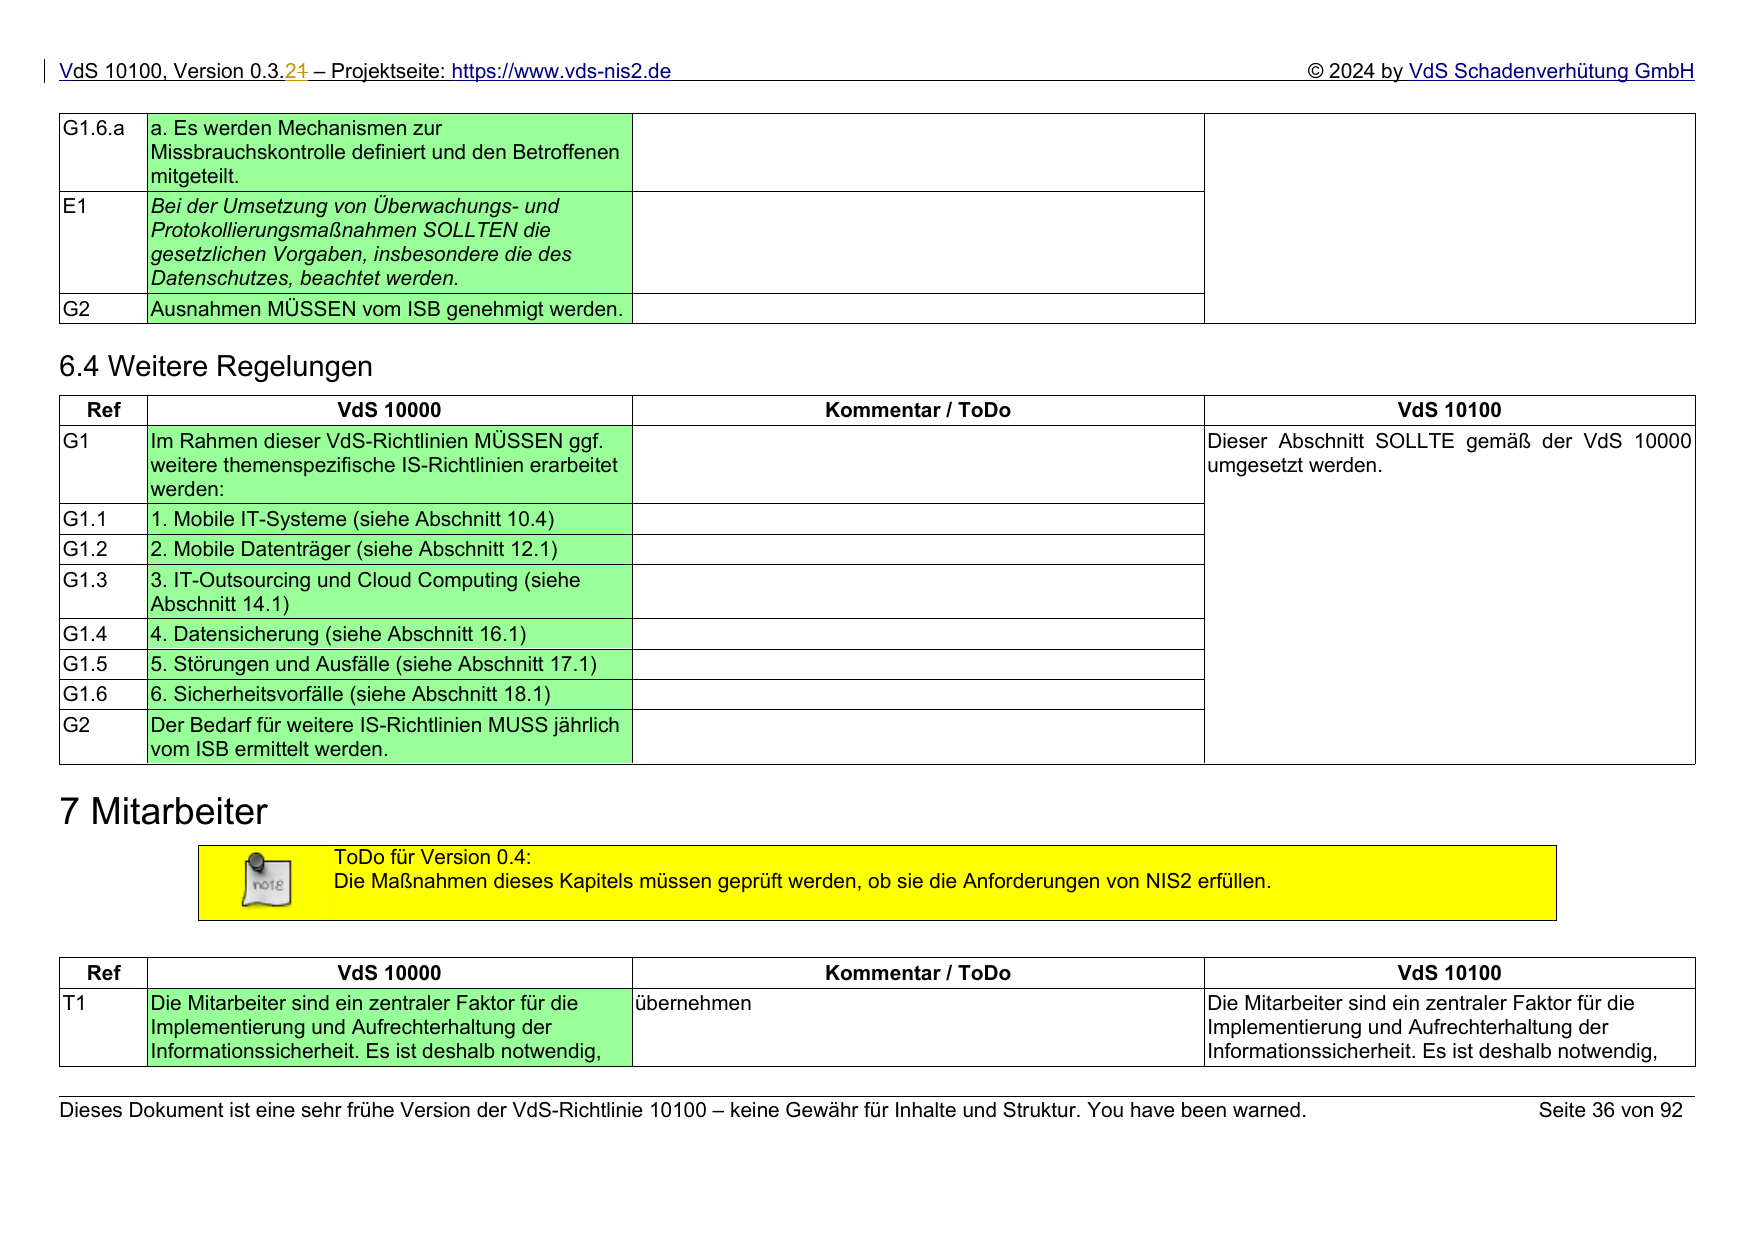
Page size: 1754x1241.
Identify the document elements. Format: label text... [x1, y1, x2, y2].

table_header VdS 10100 [1205, 396, 1695, 425]
table_cell übernehmen [633, 989, 1204, 1066]
table_cell G2 [60, 710, 147, 763]
table_cell G1 [60, 426, 147, 503]
table_header ToDo für Version 0.4: Die Maßnahmen dieses Kapitels müssen geprüft werden, ob sie die Anforderungen von NIS2 erfüllen. [334, 846, 1556, 920]
table_header Kommentar / ToDo [633, 958, 1204, 987]
table_cell [633, 294, 1204, 323]
picture [228, 845, 304, 921]
table_cell 5. Störungen und Ausfälle (siehe Abschnitt 17.1) [148, 650, 632, 679]
table_cell 3. IT-Outsourcing und Cloud Computing (siehe Abschnitt 14.1) [148, 565, 632, 618]
table_header VdS 10100 [1205, 958, 1695, 987]
table_cell [633, 710, 1204, 763]
table_cell G2 [60, 294, 147, 323]
subtitle 6.4 Weitere Regelungen [59, 349, 1695, 382]
table_cell Der Bedarf für weitere IS-Richtlinien MUSS jährlich vom ISB ermittelt werden. [148, 710, 632, 763]
table_cell G1.4 [60, 619, 147, 648]
table_cell [633, 619, 1204, 648]
table_cell G1.1 [60, 504, 147, 534]
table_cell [1205, 989, 1695, 1066]
table_cell G1.6.a [60, 114, 147, 191]
table_cell G1.6 [60, 680, 147, 709]
table_header VdS 10000 [148, 396, 632, 425]
table_header [199, 846, 228, 920]
table_cell [633, 650, 1204, 679]
table_header Ref [60, 396, 147, 425]
subtitle 7 Mitarbeiter [59, 789, 1695, 832]
table_cell 1. Mobile IT-Systeme (siehe Abschnitt 10.4) [148, 504, 632, 534]
table_cell [633, 114, 1204, 191]
table_cell 6. Sicherheitsvorfälle (siehe Abschnitt 18.1) [148, 680, 632, 709]
table_cell [633, 504, 1204, 534]
table_cell Im Rahmen dieser VdS-Richtlinien MÜSSEN ggf. weitere themenspezifische IS-Richtlinien erarbeitet werden: [148, 426, 632, 503]
table_header VdS 10000 [148, 958, 632, 987]
table_cell Dieser Abschnitt SOLLTE gemäß der VdS 10000 umgesetzt werden. [1205, 426, 1695, 763]
table_header Kommentar / ToDo [633, 396, 1204, 425]
table_cell [633, 680, 1204, 709]
table_cell Ausnahmen MÜSSEN vom ISB genehmigt werden. [148, 294, 632, 323]
table_cell G1.5 [60, 650, 147, 679]
table_cell [633, 192, 1204, 293]
table_cell 2. Mobile Datenträger (siehe Abschnitt 12.1) [148, 535, 632, 564]
table_cell a. Es werden Mechanismen zur Missbrauchskontrolle definiert und den Betroffenen mitgeteilt. [148, 114, 632, 191]
table_cell T1 [60, 989, 147, 1066]
table_cell Bei der Umsetzung von Überwachungs- und Protokollierungsmaßnahmen SOLLTEN die gesetzlichen Vorgaben, insbesondere die des Datenschutzes, beachtet werden. [148, 192, 632, 293]
table_header Ref [60, 958, 147, 987]
table_cell [633, 535, 1204, 564]
table_cell G1.2 [60, 535, 147, 564]
table_cell G1.3 [60, 565, 147, 618]
table_cell E1 [60, 192, 147, 293]
table_cell [633, 426, 1204, 503]
table_cell 4. Datensicherung (siehe Abschnitt 16.1) [148, 619, 632, 648]
table_cell [633, 565, 1204, 618]
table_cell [148, 989, 632, 1066]
table_header [304, 846, 333, 920]
